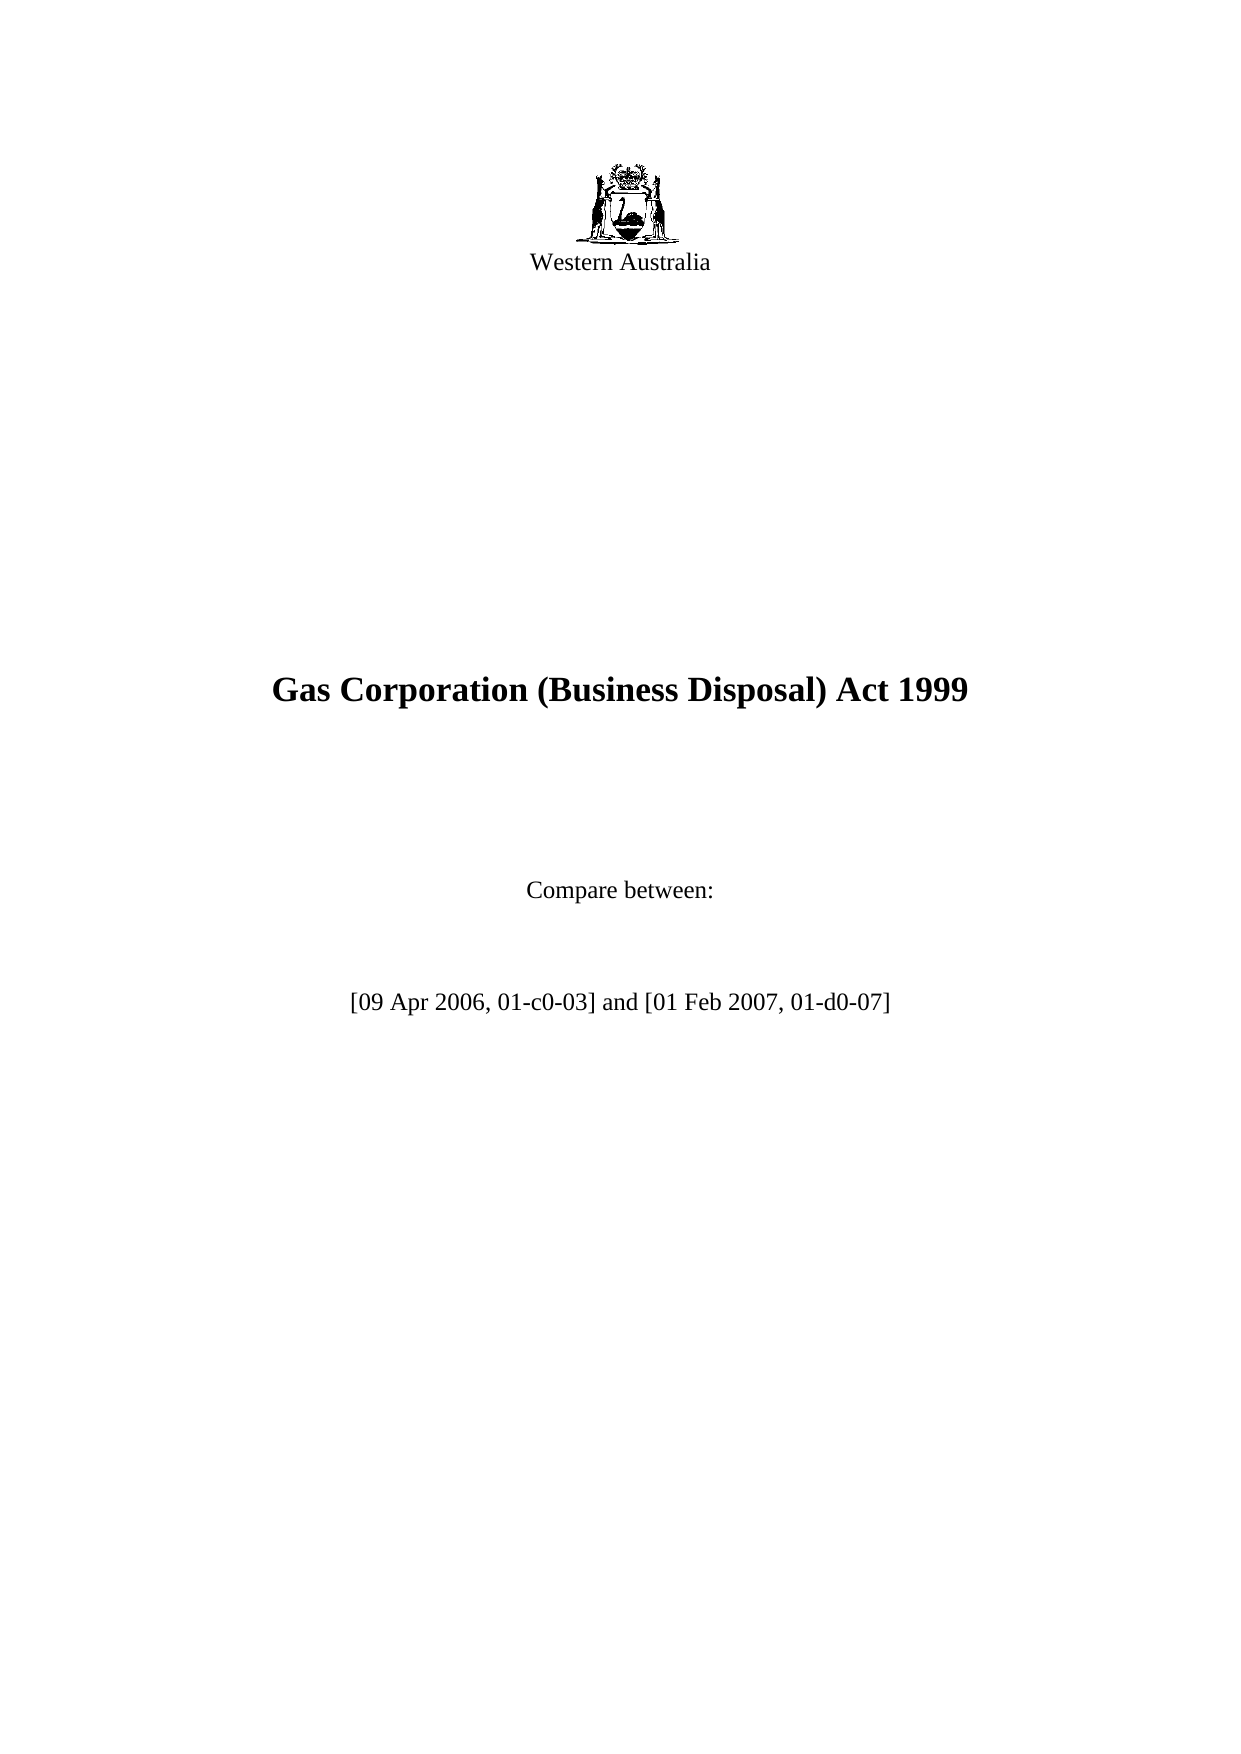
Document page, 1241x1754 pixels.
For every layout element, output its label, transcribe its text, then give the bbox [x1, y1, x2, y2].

text Compare between: [251, 875, 990, 904]
text [09 Apr 2006, 01-c0-03] and [01 Feb 2007, 01-d0-07] [251, 987, 990, 1016]
text Western Australia [251, 247, 990, 276]
picture [575, 162, 679, 246]
text Gas Corporation (Business Disposal) Act 1999 [251, 668, 990, 709]
